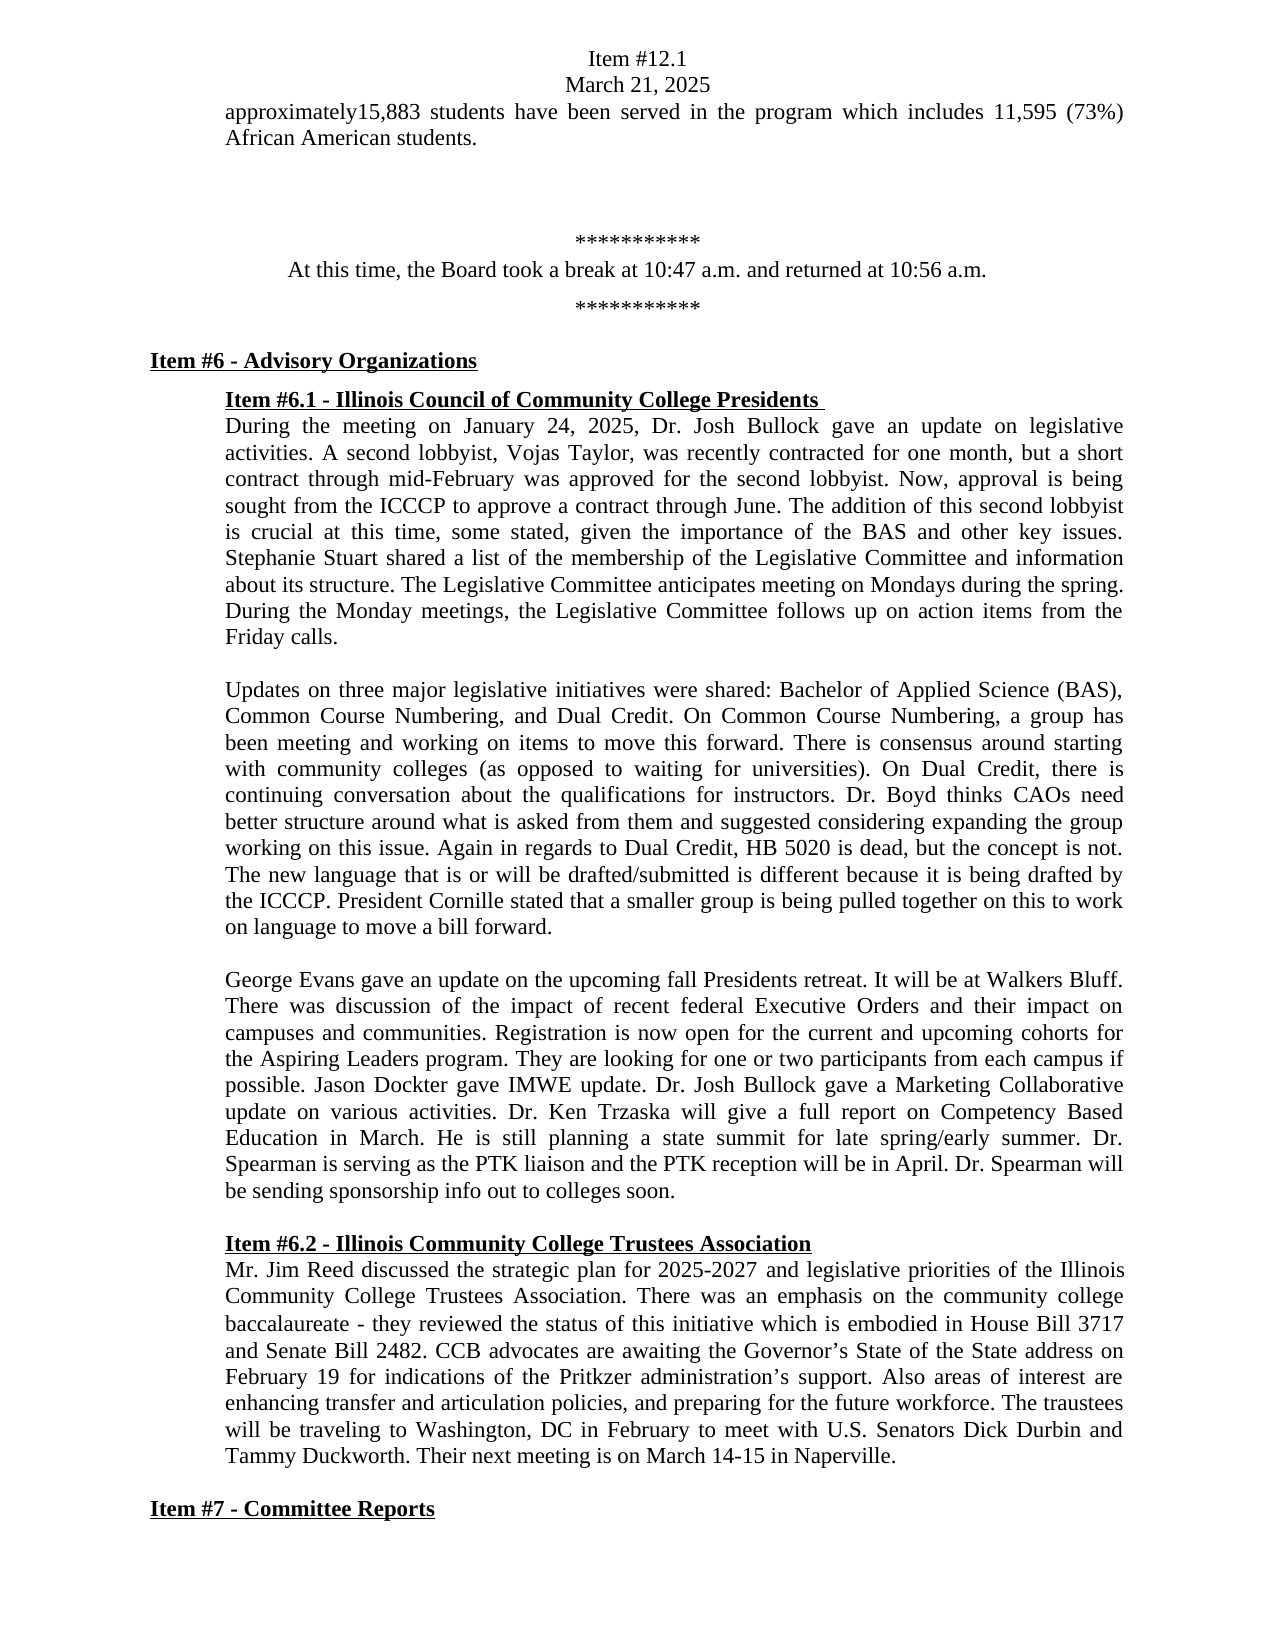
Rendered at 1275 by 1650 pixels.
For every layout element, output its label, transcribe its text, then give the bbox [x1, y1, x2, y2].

text During the meeting on January 24, 2025, Dr. Josh Bullock gave an update on legislative activities. A second lobbyist, Vojas Taylor, was recently contracted for one month, but a short contract through mid-February was approved for the second lobbyist. Now, approval is being sought from the ICCCP to approve a contract through June. The addition of this second lobbyist is crucial at this time, some stated, given the importance of the BAS and other key issues. Stephanie Stuart shared a list of the membership of the Legislative Committee and information about its structure. The Legislative Committee anticipates meeting on Mondays during the spring. During the Monday meetings, the Legislative Committee follows up on action items from the Friday calls. [225, 413, 1125, 650]
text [225, 98, 1125, 150]
text Item #6.2 - Illinois Community College Trustees Association [150, 1229, 1125, 1256]
text Item #7 - Committee Reports [150, 1495, 1125, 1521]
text George Evans gave an update on the upcoming fall Presidents retreat. It will be at Walkers Bluff. There was discussion of the impact of recent federal Executive Orders and their impact on campuses and communities. Registration is now open for the current and upcoming cohorts for the Aspiring Leaders program. They are looking for one or two participants from each campus if possible. Jason Dockter gave IMWE update. Dr. Josh Bullock gave a Marketing Collaborative update on various activities. Dr. Ken Trzaska will give a full report on Competency Based Education in March. He is still planning a state summit for late spring/early summer. Dr. Spearman is serving as the PTK liaison and the PTK reception will be in April. Dr. Spearman will be sending sponsorship info out to colleges soon. [225, 966, 1125, 1203]
text Item #6.1 - Illinois Council of Community College Presidents [150, 386, 1125, 413]
text Mr. Jim Reed discussed the strategic plan for 2025-2027 and legislative priorities of the Illinois Community College Trustees Association. There was an emphasis on the community college baccalaureate - they reviewed the status of this initiative which is embodied in House Bill 3717 and Senate Bill 2482. CCB advocates are awaiting the Governor’s State of the State address on February 19 for indications of the Pritkzer administration’s support. Also areas of interest are enhancing transfer and articulation policies, and preparing for the future workforce. The traustees will be traveling to Washington, DC in February to meet with U.S. Senators Dick Durbin and Tammy Duckworth. Their next meeting is on March 14-15 in Naperville. [225, 1256, 1125, 1468]
text Item #6 - Advisory Organizations [150, 347, 1125, 374]
text Updates on three major legislative initiatives were shared: Bachelor of Applied Science (BAS), Common Course Numbering, and Dual Credit. On Common Course Numbering, a group has been meeting and working on items to move this forward. There is consensus around starting with community colleges (as opposed to waiting for universities). On Dual Credit, there is continuing conversation about the qualifications for instructors. Dr. Boyd thinks CAOs need better structure around what is asked from them and suggested considering expanding the group working on this issue. Again in regards to Dual Credit, HB 5020 is dead, but the concept is not. The new language that is or will be drafted/submitted is different because it is being drafted by the ICCCP. President Cornille stated that a smaller group is being pulled together on this to work on language to move a bill forward. [225, 676, 1125, 940]
text *********** [150, 229, 1125, 256]
text *********** [150, 295, 1125, 321]
text At this time, the Board took a break at 10:47 a.m. and returned at 10:56 a.m. [150, 256, 1125, 282]
